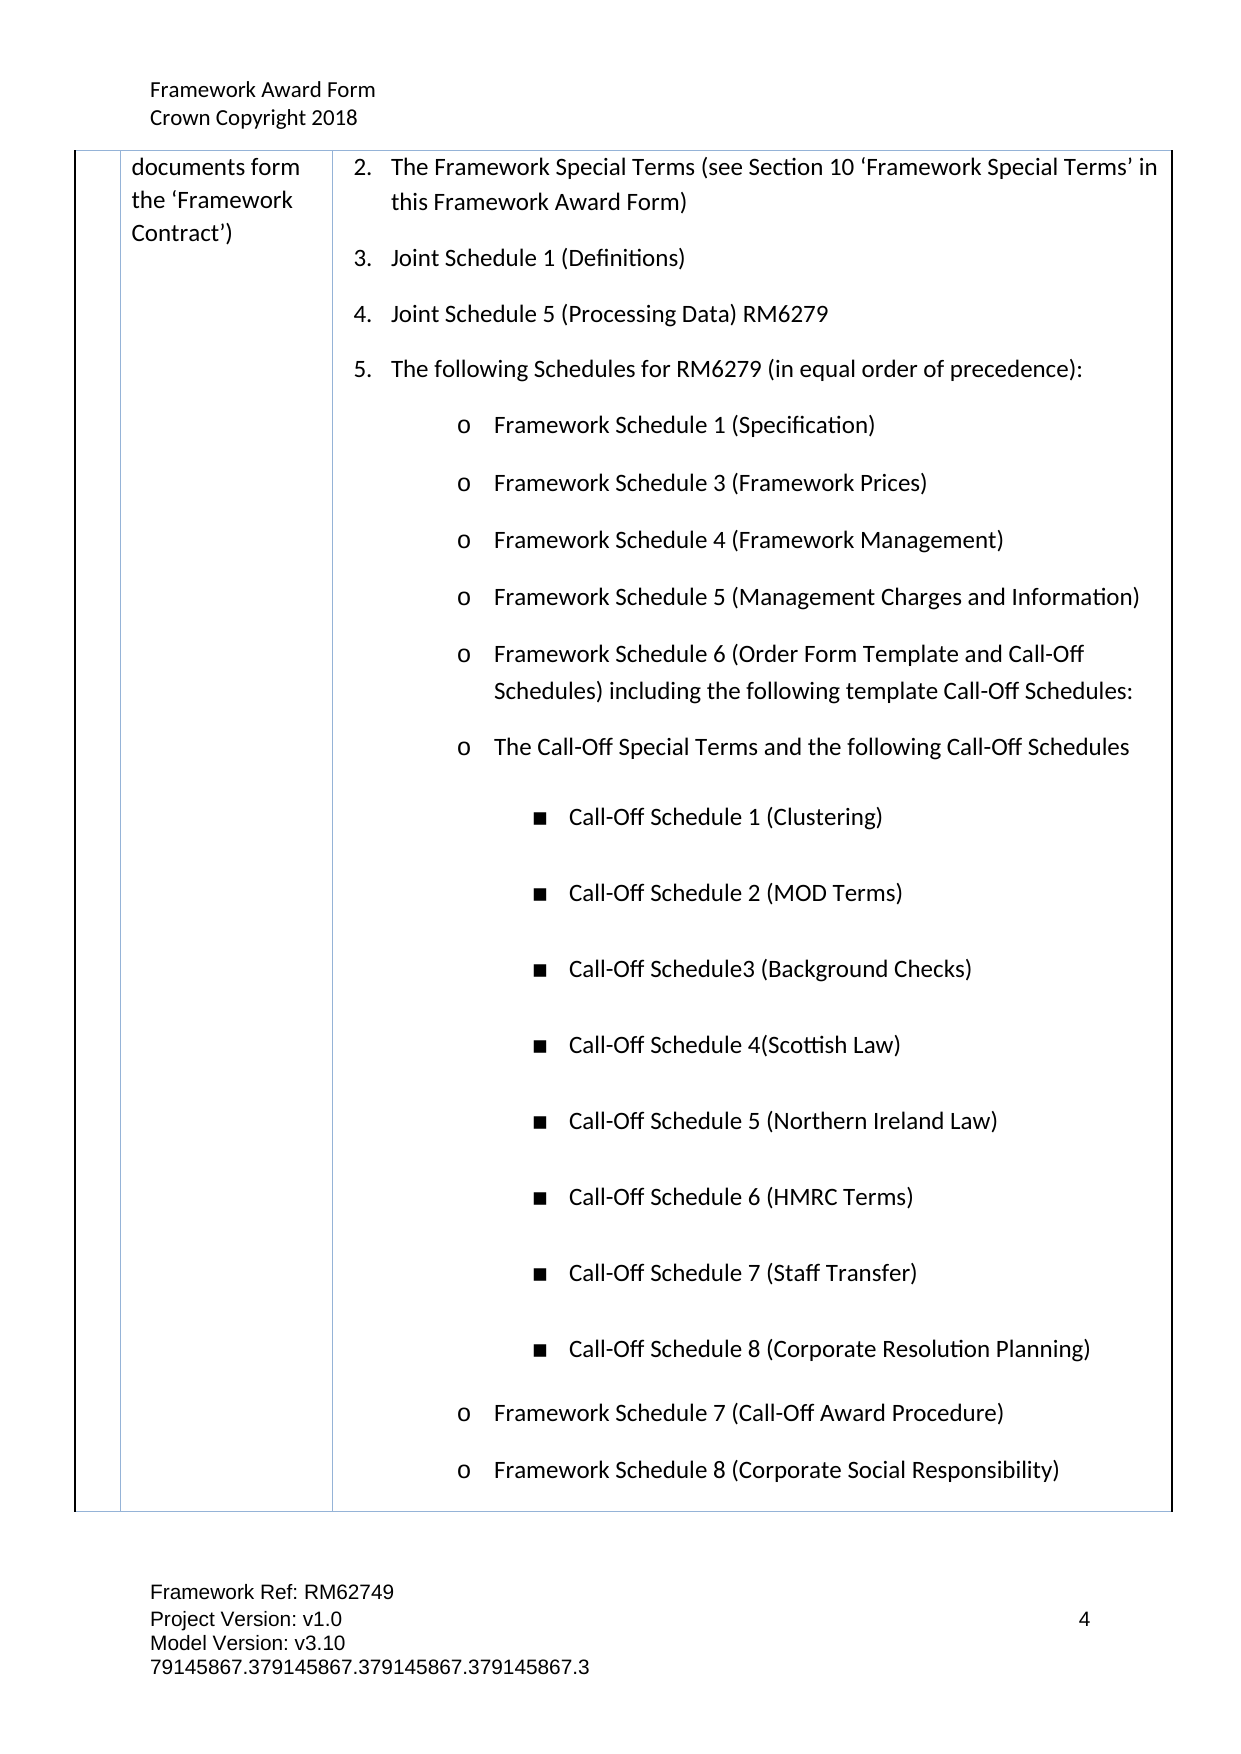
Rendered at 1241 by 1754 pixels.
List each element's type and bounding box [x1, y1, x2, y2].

table_cell [121, 151, 332, 1511]
table_cell [76, 151, 120, 1511]
table_cell [333, 151, 1171, 1511]
